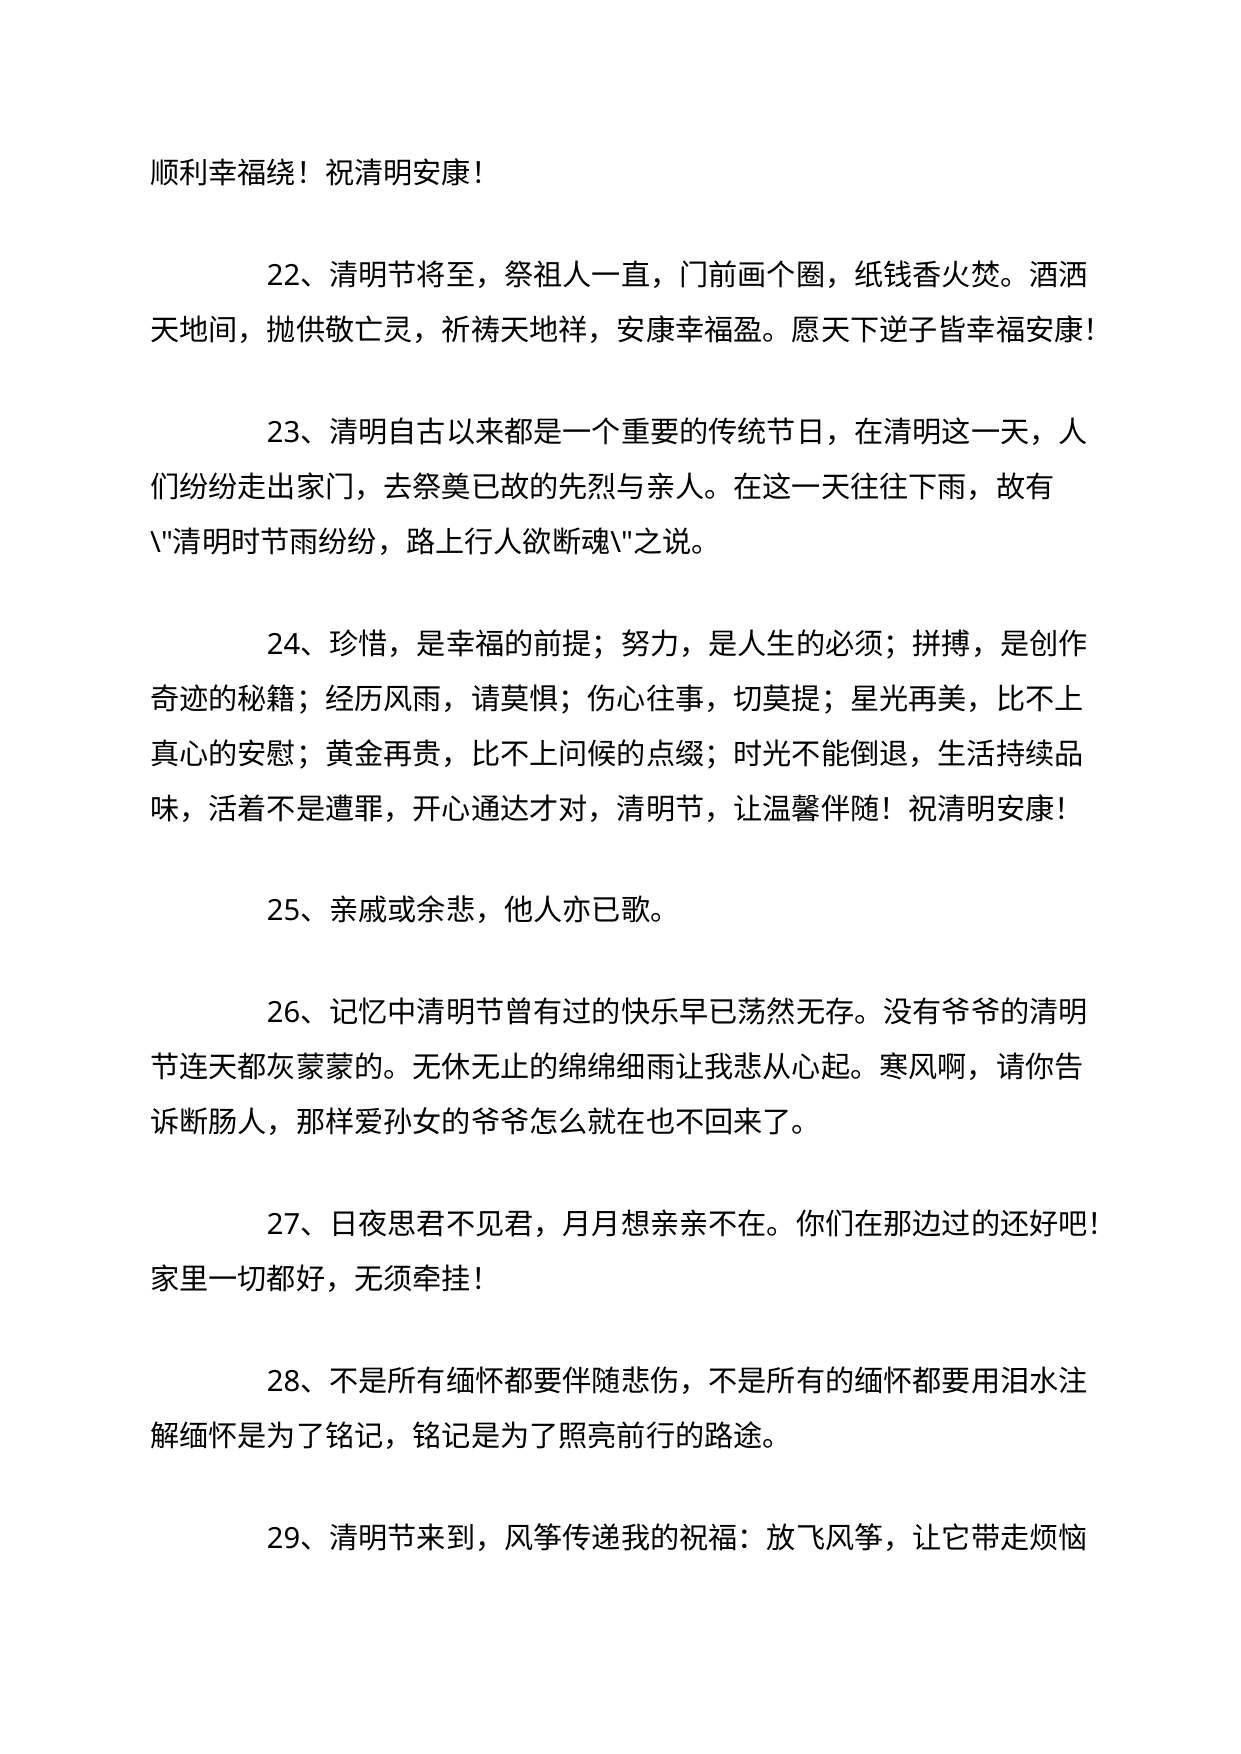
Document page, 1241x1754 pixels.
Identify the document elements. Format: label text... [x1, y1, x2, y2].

text 27、日夜思君不见君，月月想亲亲不在。你们在那边过的还好吧！家里一切都好，无须牵挂！ [150, 1201, 1090, 1298]
text 23、清明自古以来都是一个重要的传统节日，在清明这一天，人们纷纷走出家门，去祭奠已故的先烈与亲人。在这一天往往下雨，故有\"清明时节雨纷纷，路上行人欲断魂\"之说。 [150, 408, 1090, 561]
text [150, 1514, 1090, 1557]
text 24、珍惜，是幸福的前提；努力，是人生的必须；拼搏，是创作奇迹的秘籍；经历风雨，请莫惧；伤心往事，切莫提；星光再美，比不上真心的安慰；黄金再贵，比不上问候的点缀；时光不能倒退，生活持续品味，活着不是遭罪，开心通达才对，清明节，让温馨伴随！祝清明安康！ [150, 620, 1090, 827]
text 22、清明节将至，祭祖人一直，门前画个圈，纸钱香火焚。酒洒天地间，抛供敬亡灵，祈祷天地祥，安康幸福盈。愿天下逆子皆幸福安康！ [150, 252, 1090, 349]
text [150, 150, 1090, 192]
text 26、记忆中清明节曾有过的快乐早已荡然无存。没有爷爷的清明节连天都灰蒙蒙的。无休无止的绵绵细雨让我悲从心起。寒风啊，请你告诉断肠人，那样爱孙女的爷爷怎么就在也不回来了。 [150, 989, 1090, 1141]
text 28、不是所有缅怀都要伴随悲伤，不是所有的缅怀都要用泪水注解缅怀是为了铭记，铭记是为了照亮前行的路途。 [150, 1357, 1090, 1455]
text 25、亲戚或余悲，他人亦已歌。 [150, 887, 1090, 929]
